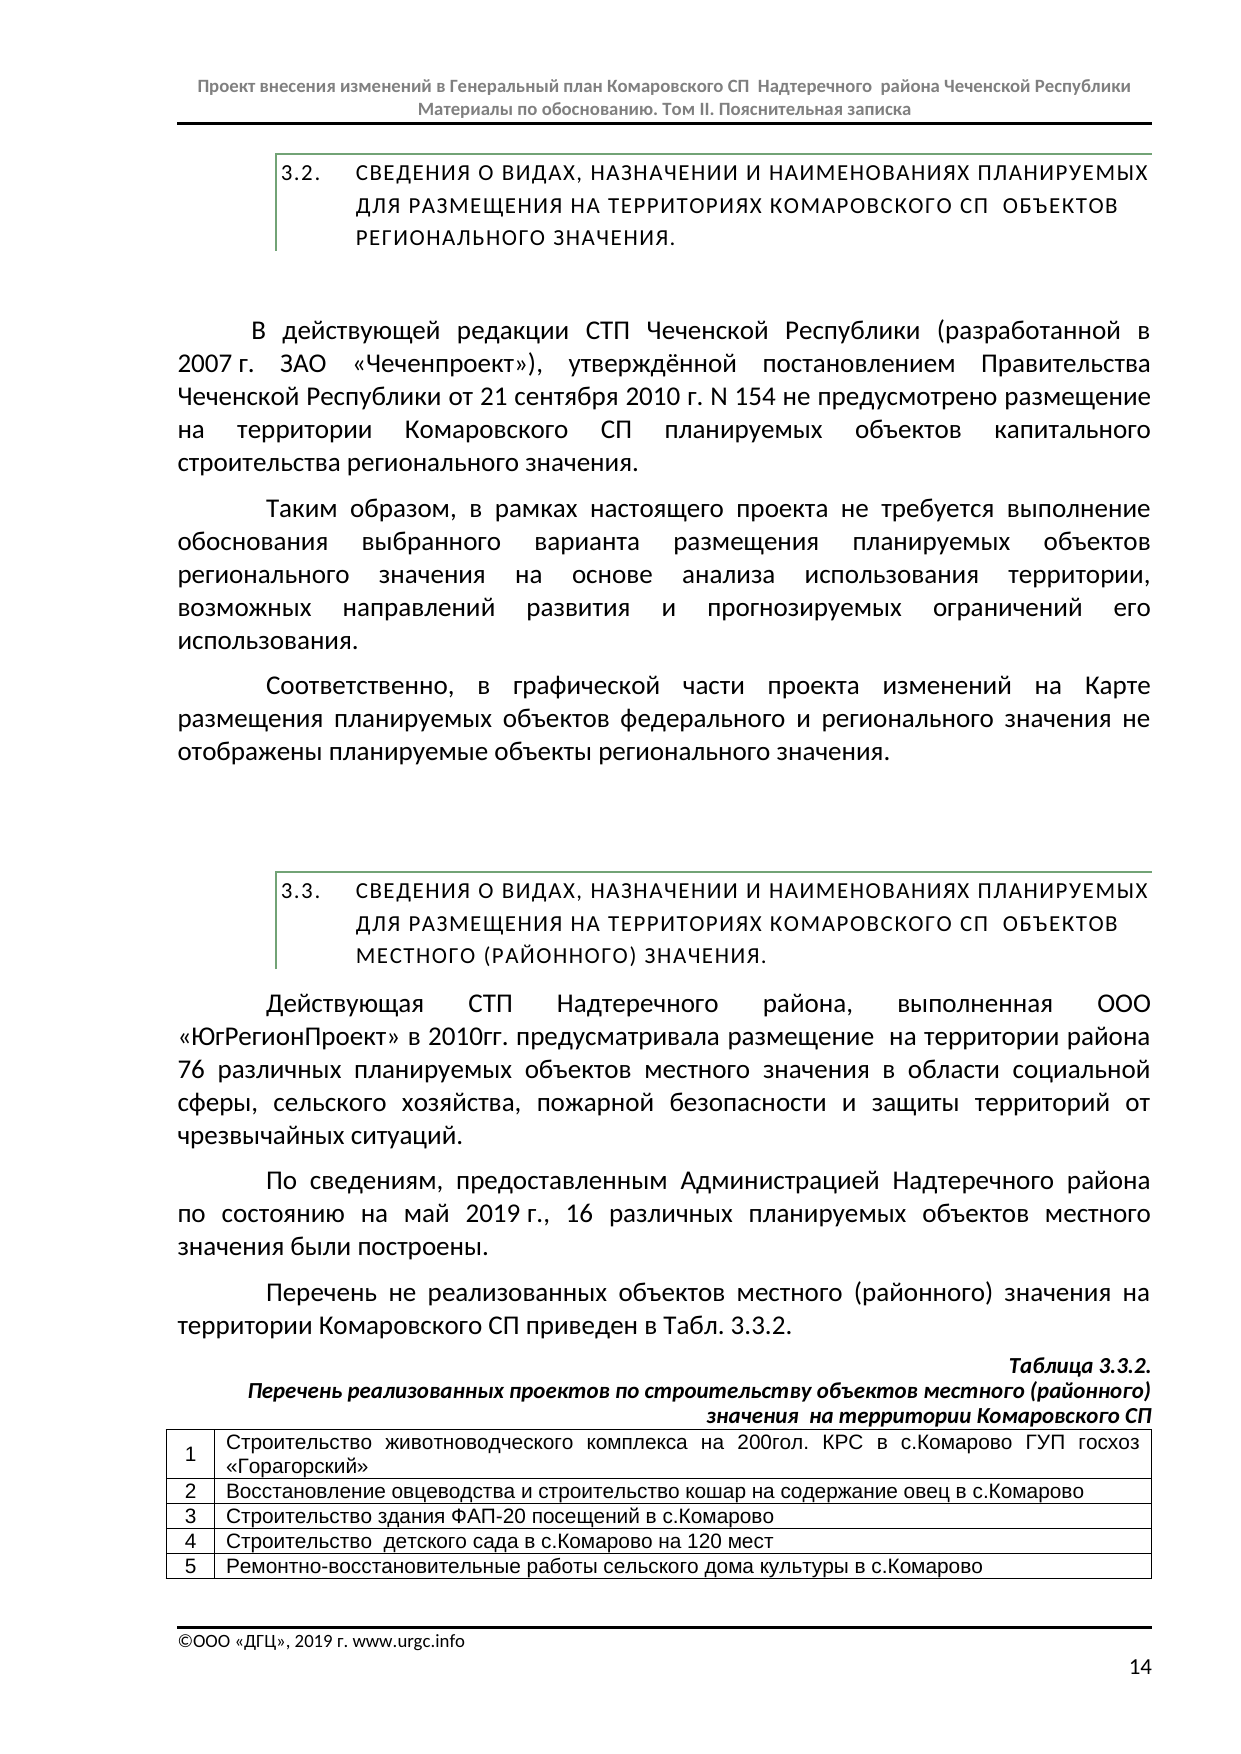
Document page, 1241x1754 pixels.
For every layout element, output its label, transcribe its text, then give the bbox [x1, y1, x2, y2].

table_header 1 [167, 1430, 214, 1478]
list Сведения о видах, назначении и наименованиях планируемых для размещения на территориях Комаровского СП объектов регионального значения. [277, 155, 1152, 251]
table_cell 4 [167, 1529, 214, 1553]
table_cell Строительство детского сада в с.Комарово на 120 мест [215, 1529, 1151, 1553]
text Соответственно, в графической части проекта изменений на Карте размещения планируемых объектов федерального и регионального значения не отображены планируемые объекты регионального значения. [177, 668, 1152, 767]
table_cell 3 [167, 1504, 214, 1528]
text В действующей редакции СТП Чеченской Республики (разработанной в 2007 г. ЗАО «Чеченпроект»), утверждённой постановлением Правительства Чеченской Республики от 21 сентября 2010 г. N 154 не предусмотрено размещение на территории Комаровского СП планируемых объектов капитального строительства регионального значения. [177, 313, 1152, 478]
text Действующая СТП Надтеречного района, выполненная ООО «ЮгРегионПроект» в 2010гг. предусматривала размещение на территории района 76 различных планируемых объектов местного значения в области социальной сферы, сельского хозяйства, пожарной безопасности и защиты территорий от чрезвычайных ситуаций. [177, 986, 1152, 1151]
text Таблица 3.3.2. [177, 1353, 1152, 1379]
table_cell Восстановление овцеводства и строительство кошар на содержание овец в с.Комарово [215, 1479, 1151, 1503]
table_cell 2 [167, 1479, 214, 1503]
table_cell 5 [167, 1554, 214, 1578]
text Таким образом, в рамках настоящего проекта не требуется выполнение обоснования выбранного варианта размещения планируемых объектов регионального значения на основе анализа использования территории, возможных направлений развития и прогнозируемых ограничений его использования. [177, 491, 1152, 656]
table_cell Строительство здания ФАП-20 посещений в с.Комарово [215, 1504, 1151, 1528]
text По сведениям, предоставленным Администрацией Надтеречного района по состоянию на май 2019 г., 16 различных планируемых объектов местного значения были построены. [177, 1163, 1152, 1262]
text Перечень не реализованных объектов местного (районного) значения на территории Комаровского СП приведен в Табл. 3.3.2. [177, 1275, 1152, 1341]
table_header Строительство животноводческого комплекса на 200гол. КРС в с.Комарово ГУП госхоз «Горагорский» [215, 1430, 1151, 1478]
table_cell Ремонтно-восстановительные работы сельского дома культуры в с.Комарово [215, 1554, 1151, 1578]
list Сведения о видах, назначении и наименованиях планируемых для размещения на территориях Комаровского СП объектов местного (районного) значения. [277, 873, 1152, 969]
text Перечень реализованных проектов по строительству объектов местного (районного) значения на территории Комаровского СП [177, 1379, 1152, 1429]
